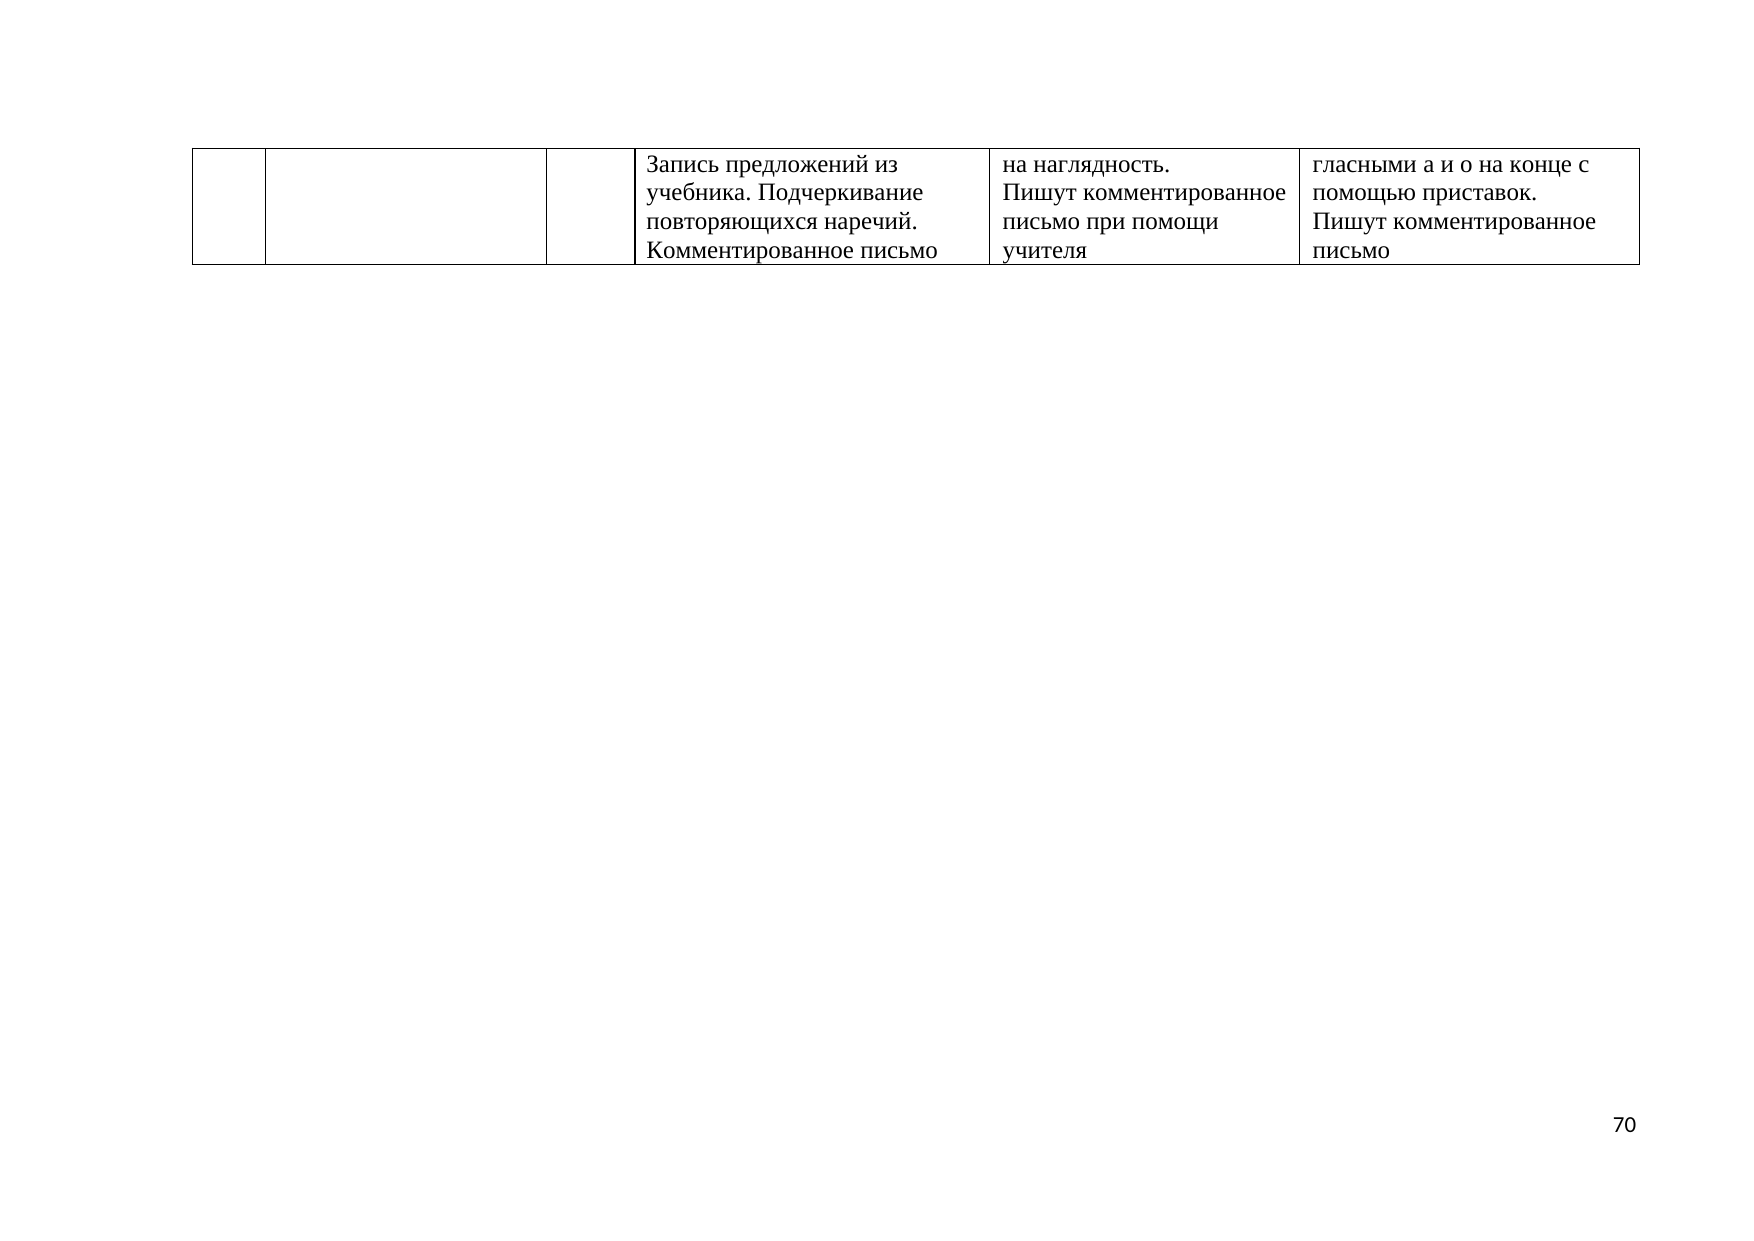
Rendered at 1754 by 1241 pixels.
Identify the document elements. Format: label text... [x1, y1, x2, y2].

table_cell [1300, 149, 1639, 264]
table_cell [193, 149, 265, 264]
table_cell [266, 149, 546, 264]
table_cell 1 [547, 149, 634, 264]
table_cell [990, 149, 1299, 264]
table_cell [636, 149, 989, 264]
